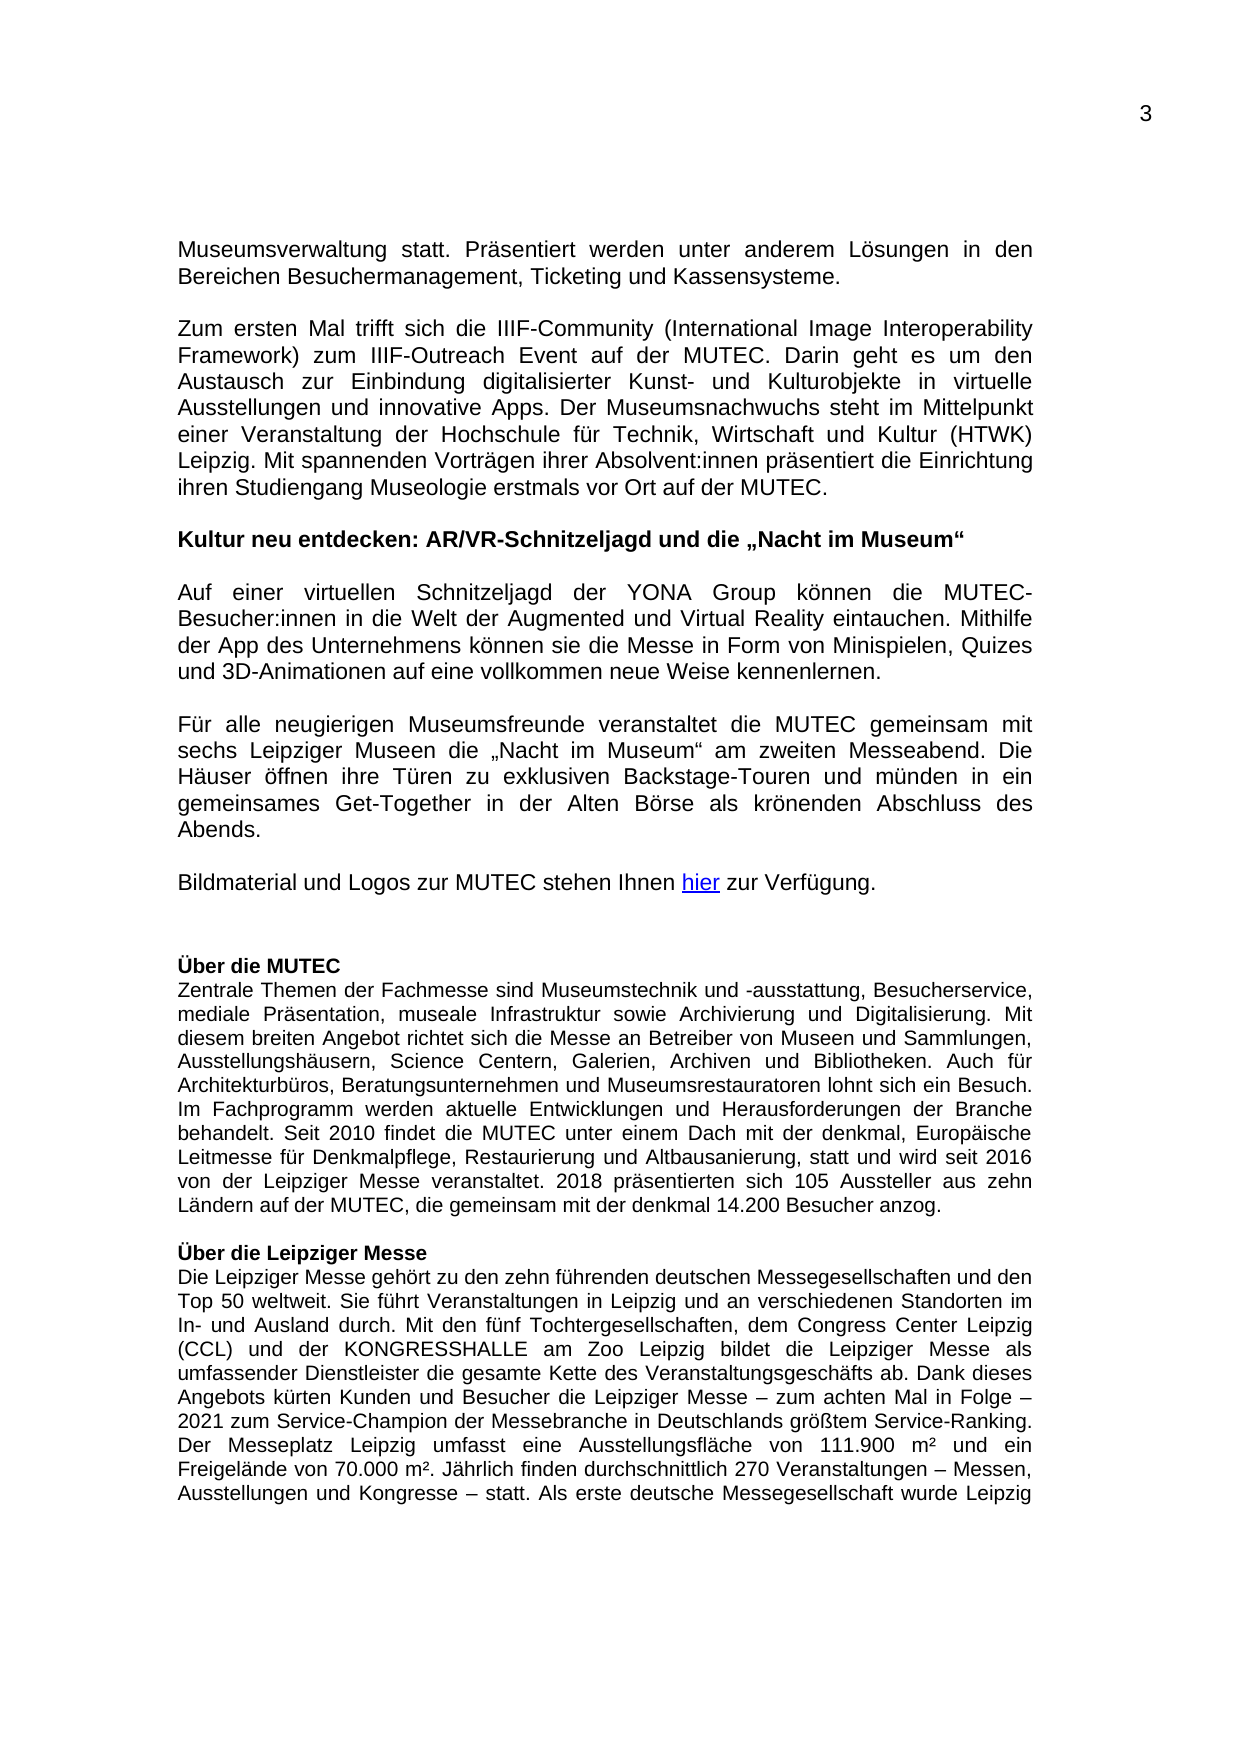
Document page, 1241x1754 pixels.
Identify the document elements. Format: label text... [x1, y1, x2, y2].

text Über die Leipziger Messe [177, 1241, 1033, 1265]
text Zentrale Themen der Fachmesse sind Museumstechnik und -ausstattung, Besucherservice, mediale Präsentation, museale Infrastruktur sowie Archivierung und Digitalisierung. Mit diesem breiten Angebot richtet sich die Messe an Betreiber von Museen und Sammlungen, Ausstellungshäusern, Science Centern, Galerien, Archiven und Bibliotheken. Auch für Architekturbüros, Beratungsunternehmen und Museumsrestauratoren lohnt sich ein Besuch. Im Fachprogramm werden aktuelle Entwicklungen und Herausforderungen der Branche behandelt. Seit 2010 findet die MUTEC unter einem Dach mit der denkmal, Europäische Leitmesse für Denkmalpflege, Restaurierung und Altbausanierung, statt und wird seit 2016 von der Leipziger Messe veranstaltet. 2018 präsentierten sich 105 Aussteller aus zehn Ländern auf der MUTEC, die gemeinsam mit der denkmal 14.200 Besucher anzog. [177, 977, 1033, 1217]
text Kultur neu entdecken: AR/VR-Schnitzeljagd und die „Nacht im Museum“ [177, 526, 1033, 552]
text Für alle neugierigen Museumsfreunde veranstaltet die MUTEC gemeinsam mit sechs Leipziger Museen die „Nacht im Museum“ am zweiten Messeabend. Die Häuser öffnen ihre Türen zu exklusiven Backstage-Touren und münden in ein gemeinsames Get-Together in der Alten Börse als krönenden Abschluss des Abends. [177, 711, 1033, 842]
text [177, 1265, 1033, 1504]
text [177, 236, 1033, 289]
text Bildmaterial und Logos zur MUTEC stehen Ihnen hier zur Verfügung. [177, 869, 1033, 895]
text Auf einer virtuellen Schnitzeljagd der YONA Group können die MUTEC-Besucher:innen in die Welt der Augmented und Virtual Reality eintauchen. Mithilfe der App des Unternehmens können sie die Messe in Form von Minispielen, Quizes und 3D-Animationen auf eine vollkommen neue Weise kennenlernen. [177, 579, 1033, 684]
text Über die MUTEC [177, 953, 1033, 977]
text Zum ersten Mal trifft sich die IIIF-Community (International Image Interoperability Framework) zum IIIF-Outreach Event auf der MUTEC. Darin geht es um den Austausch zur Einbindung digitalisierter Kunst- und Kulturobjekte in virtuelle Ausstellungen und innovative Apps. Der Museumsnachwuchs steht im Mittelpunkt einer Veranstaltung der Hochschule für Technik, Wirtschaft und Kultur (HTWK) Leipzig. Mit spannenden Vorträgen ihrer Absolvent:innen präsentiert die Einrichtung ihren Studiengang Museologie erstmals vor Ort auf der MUTEC. [177, 315, 1033, 500]
